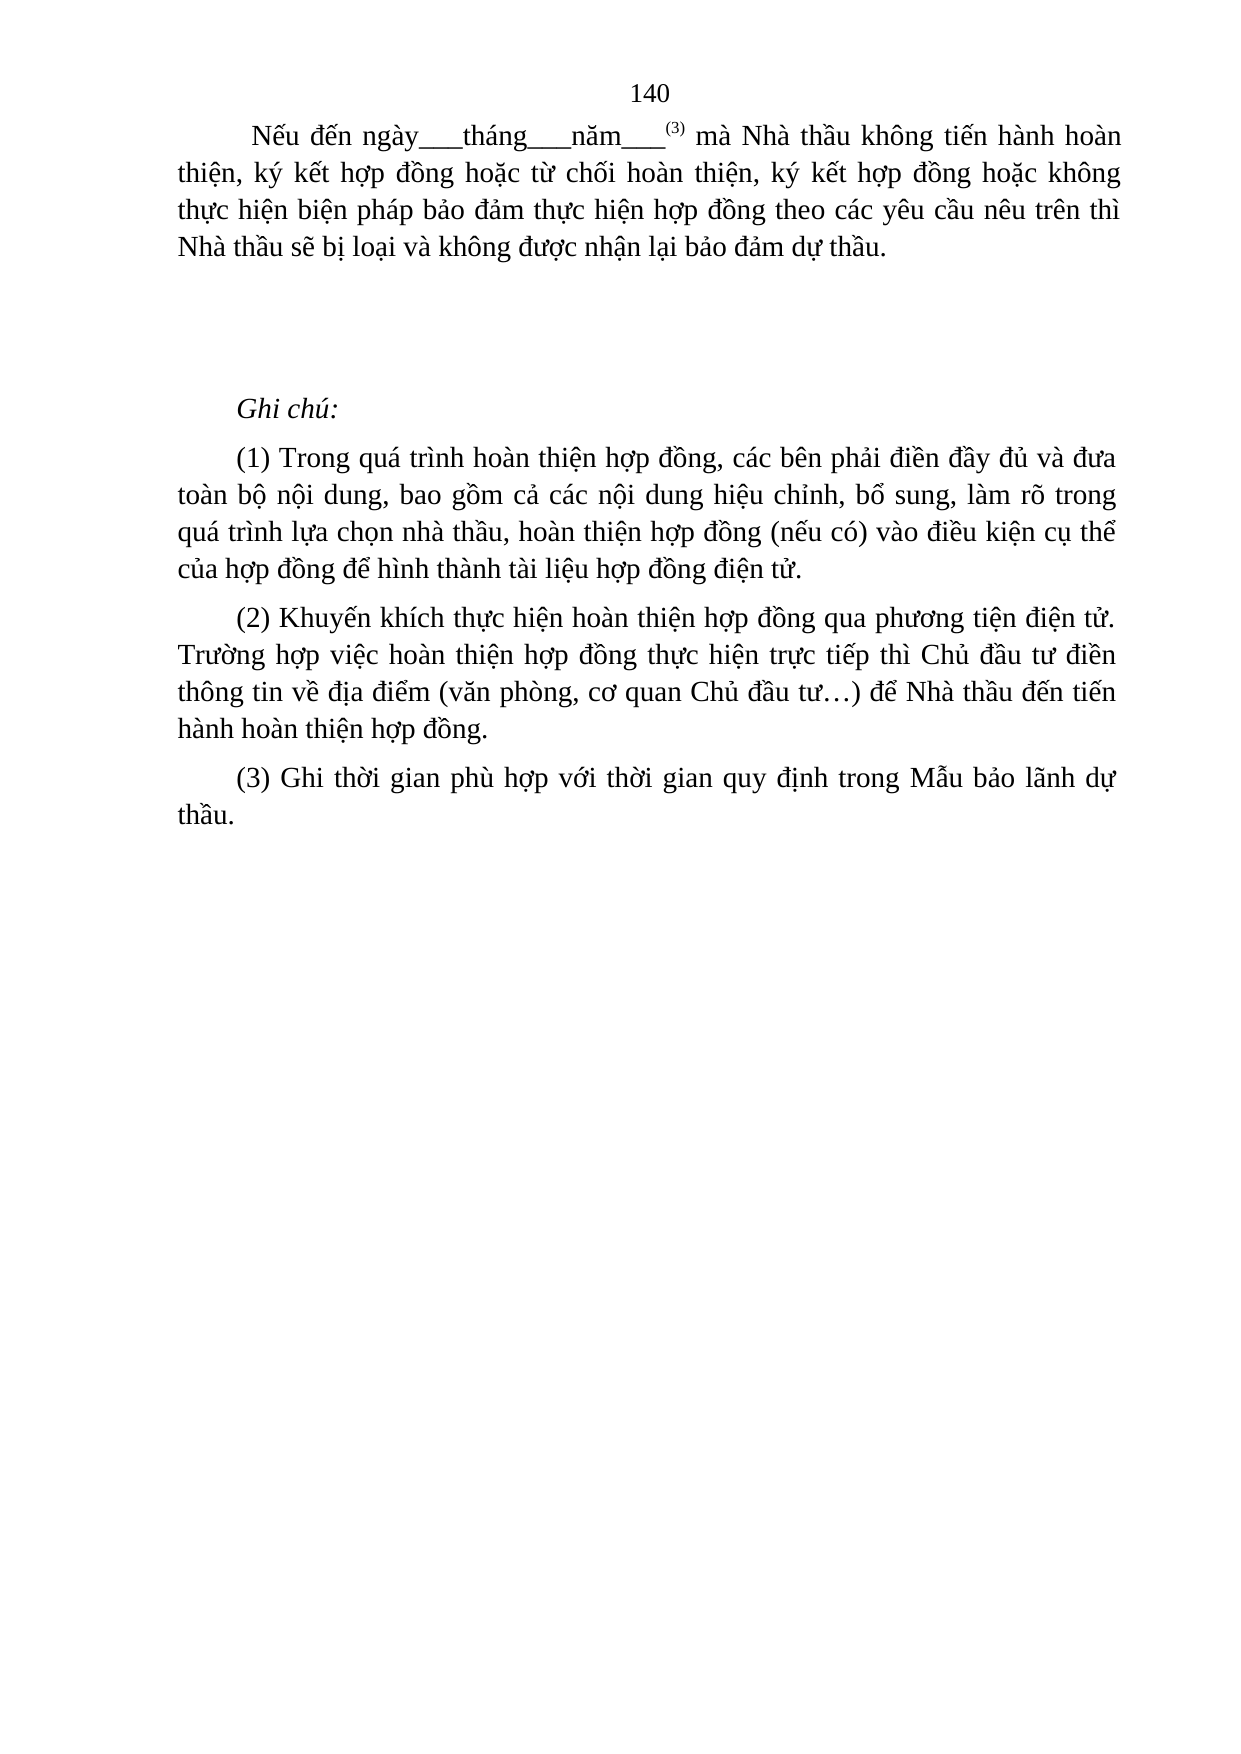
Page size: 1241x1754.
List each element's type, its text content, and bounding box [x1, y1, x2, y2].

text (3) Ghi thời gian phù hợp với thời gian quy định trong Mẫu bảo lãnh dự thầu. [177, 761, 1117, 831]
text (2) Khuyến khích thực hiện hoàn thiện hợp đồng qua phương tiện điện tử. Trường hợp việc hoàn thiện hợp đồng thực hiện trực tiếp thì Chủ đầu tư điền thông tin về địa điểm (văn phòng, cơ quan Chủ đầu tư…) để Nhà thầu đến tiến hành hoàn thiện hợp đồng. [177, 601, 1117, 745]
text (1) Trong quá trình hoàn thiện hợp đồng, các bên phải điền đầy đủ và đưa toàn bộ nội dung, bao gồm cả các nội dung hiệu chỉnh, bổ sung, làm rõ trong quá trình lựa chọn nhà thầu, hoàn thiện hợp đồng (nếu có) vào điều kiện cụ thể của hợp đồng để hình thành tài liệu hợp đồng điện tử. [177, 441, 1117, 585]
text Nếu đến ngày___tháng___năm___(3) mà Nhà thầu không tiến hành hoàn thiện, ký kết hợp đồng hoặc từ chối hoàn thiện, ký kết hợp đồng hoặc không thực hiện biện pháp bảo đảm thực hiện hợp đồng theo các yêu cầu nêu trên thì Nhà thầu sẽ bị loại và không được nhận lại bảo đảm dự thầu. [177, 118, 1122, 262]
text Ghi chú: [177, 391, 1117, 425]
